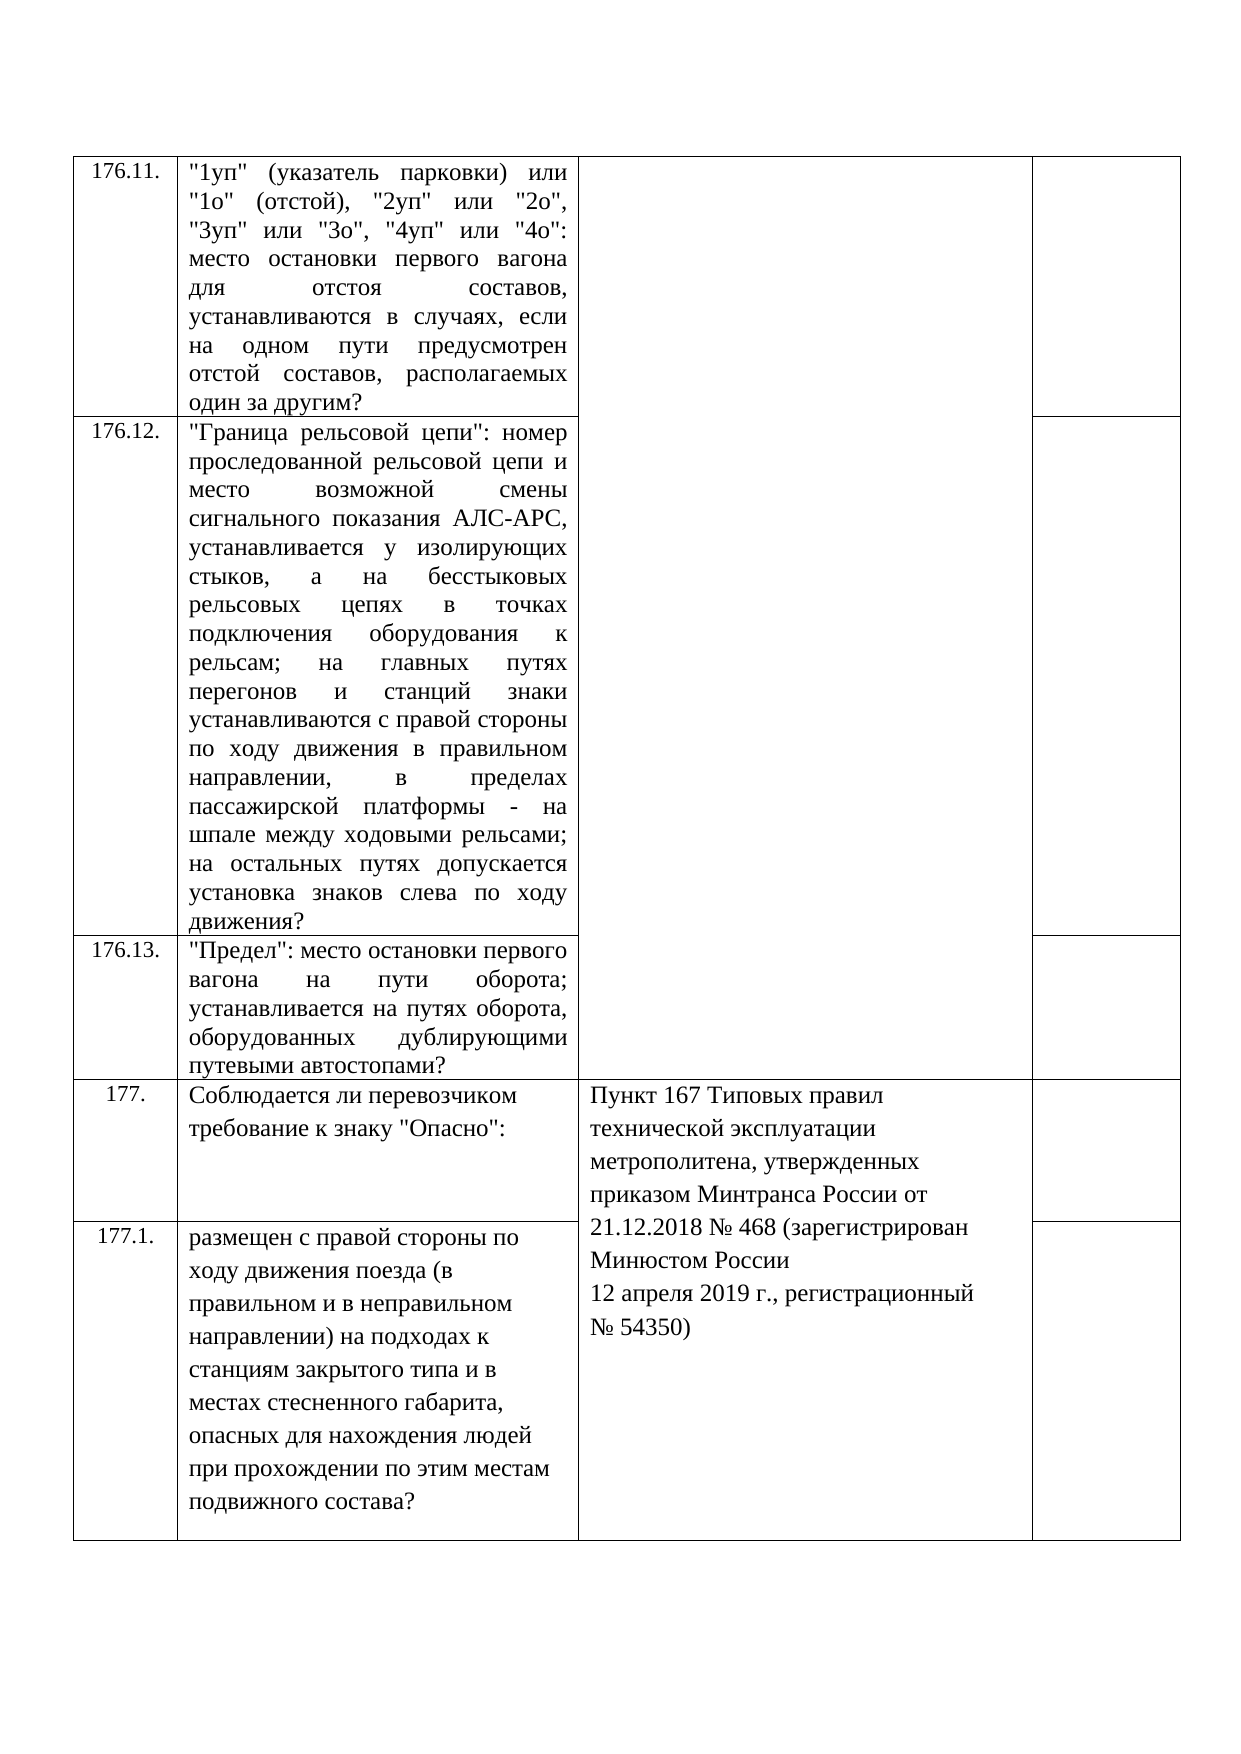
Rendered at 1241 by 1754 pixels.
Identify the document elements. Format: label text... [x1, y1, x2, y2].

table_cell 176.12. [74, 417, 177, 934]
table_cell [1033, 1080, 1180, 1221]
table_cell [1033, 1222, 1180, 1540]
table_cell [1033, 157, 1180, 416]
table_cell "Граница рельсовой цепи": номер проследованной рельсовой цепи и место возможной смены сигнального показания АЛС-АРС, устанавливается у изолирующих стыков, а на бесстыковых рельсовых цепях в точках подключения оборудования к рельсам; на главных путях перегонов и станций знаки устанавливаются с правой стороны по ходу движения в правильном направлении, в пределах пассажирской платформы - на шпале между ходовыми рельсами; на остальных путях допускается установка знаков слева по ходу движения? [178, 417, 578, 934]
table_cell 177.1. [74, 1222, 177, 1540]
table_cell [1033, 417, 1180, 934]
table_cell размещен с правой стороны по ходу движения поезда (в правильном и в неправильном направлении) на подходах к станциям закрытого типа и в местах стесненного габарита, опасных для нахождения людей при прохождении по этим местам подвижного состава? [178, 1222, 578, 1540]
table_cell [1033, 936, 1180, 1079]
table_cell "1уп" (указатель парковки) или "1о" (отстой), "2уп" или "2о", "3уп" или "3о", "4уп" или "4о": место остановки первого вагона для отстоя составов, устанавливаются в случаях, если на одном пути предусмотрен отстой составов, располагаемых один за другим? [178, 157, 578, 416]
table_cell 177. [74, 1080, 177, 1221]
table_cell Пункт 167 Типовых правил технической эксплуатации метрополитена, утвержденных приказом Минтранса России от 21.12.2018 № 468 (зарегистрирован Минюстом России 12 апреля 2019 г., регистрационный № 54350) [579, 1080, 1032, 1540]
table_cell 176.11. [74, 157, 177, 416]
table_cell 176.13. [74, 936, 177, 1079]
table_cell "Предел": место остановки первого вагона на пути оборота; устанавливается на путях оборота, оборудованных дублирующими путевыми автостопами? [178, 936, 578, 1079]
table_cell Соблюдается ли перевозчиком требование к знаку "Опасно": [178, 1080, 578, 1221]
